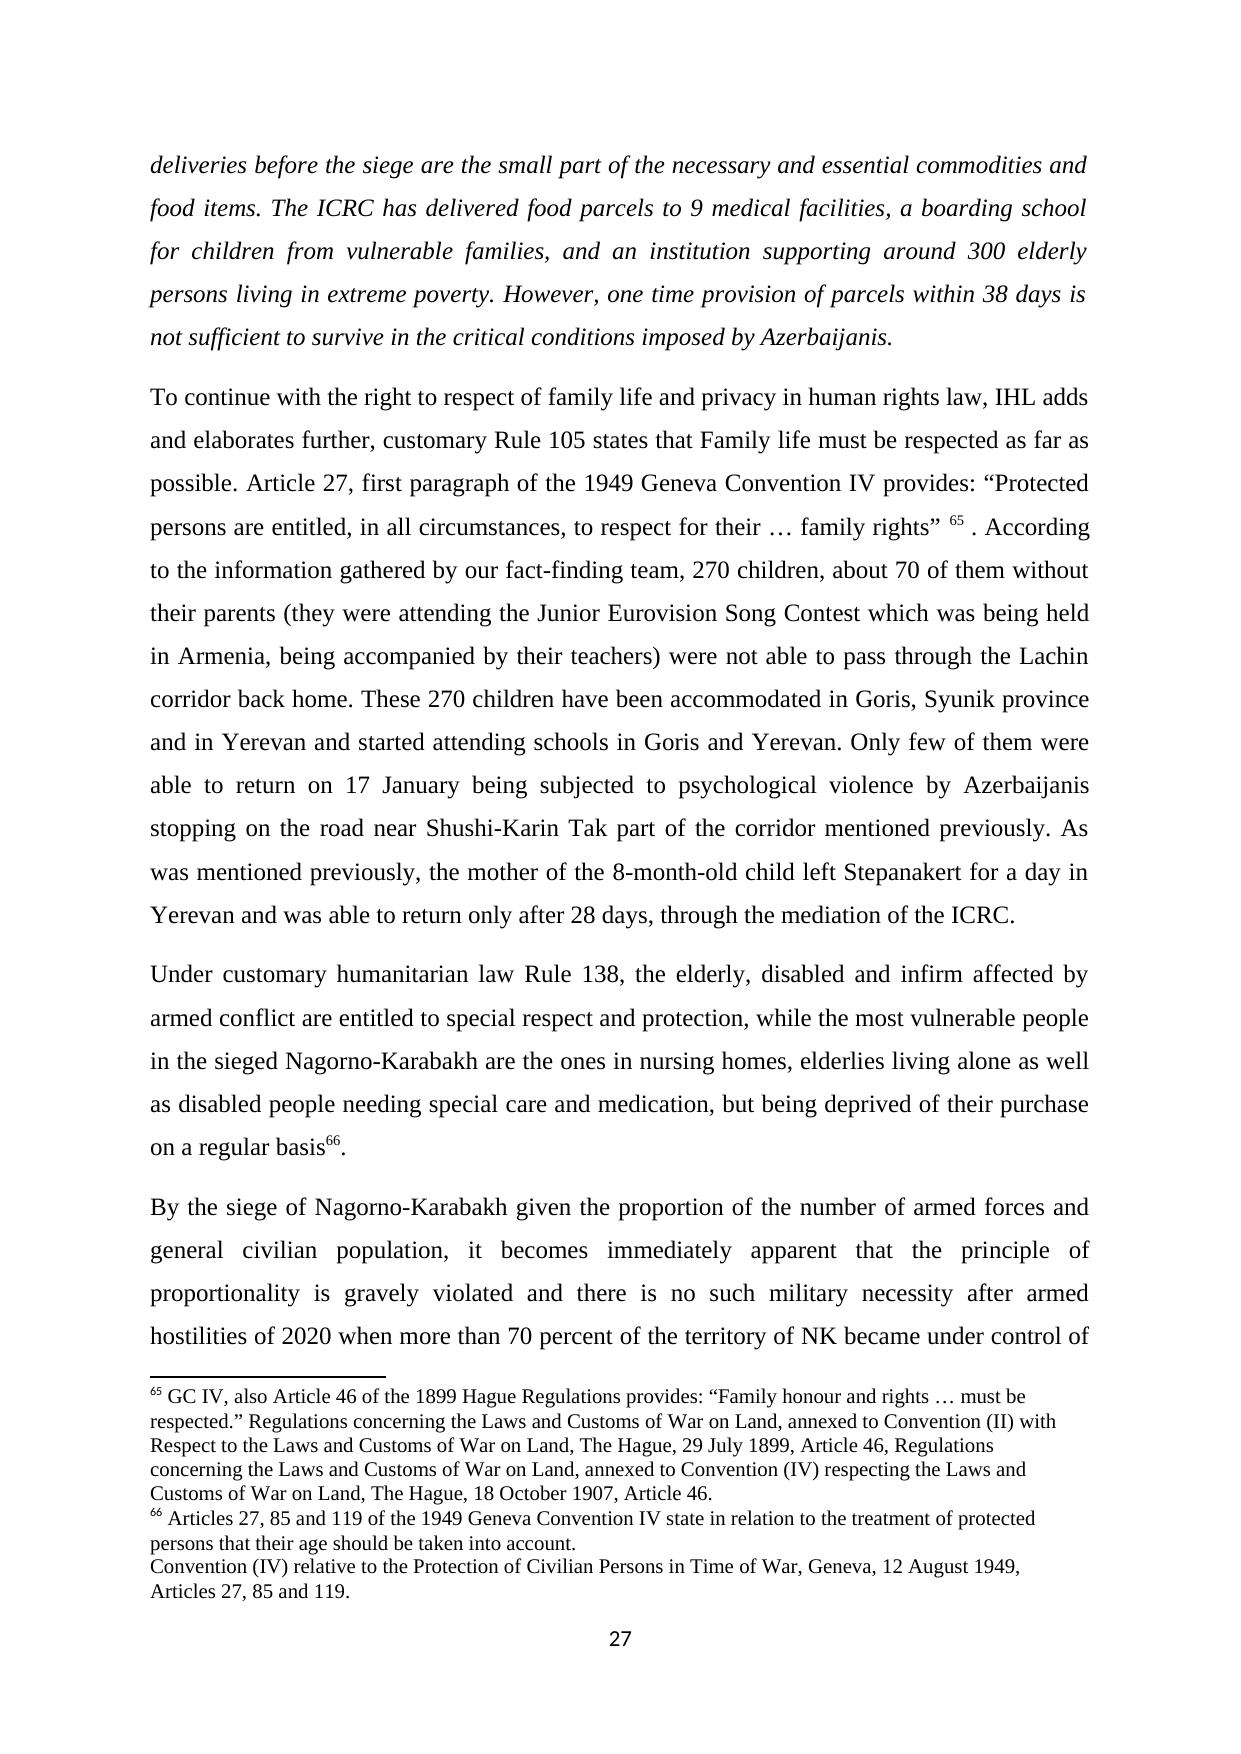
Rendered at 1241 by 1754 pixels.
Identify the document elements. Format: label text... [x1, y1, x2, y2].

text To continue with the right to respect of family life and privacy in human rights law, IHL adds and elaborates further, customary Rule 105 states that Family life must be respected as far as possible. Article 27, first paragraph of the 1949 Geneva Convention IV provides: “Protected persons are entitled, in all circumstances, to respect for their … family rights” . According to the information gathered by our fact-finding team, 270 children, about 70 of them without their parents (they were attending the Junior Eurovision Song Contest which was being held in Armenia, being accompanied by their teachers) were not able to pass through the Lachin corridor back home. These 270 children have been accommodated in Goris, Syunik province and in Yerevan and started attending schools in Goris and Yerevan. Only few of them were able to return on 17 January being subjected to psychological violence by Azerbaijanis stopping on the road near Shushi-Karin Tak part of the corridor mentioned previously. As was mentioned previously, the mother of the 8-month-old child left Stepanakert for a day in Yerevan and was able to return only after 28 days, through the mediation of the ICRC. [150, 382, 1090, 928]
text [150, 1192, 1090, 1350]
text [150, 150, 1090, 351]
text Under customary humanitarian law Rule 138, the elderly, disabled and infirm affected by armed conflict are entitled to special respect and protection, while the most vulnerable people in the sieged Nagorno-Karabakh are the ones in nursing homes, elderlies living alone as well as disabled people needing special care and medication, but being deprived of their purchase on a regular basis. [150, 959, 1090, 1161]
